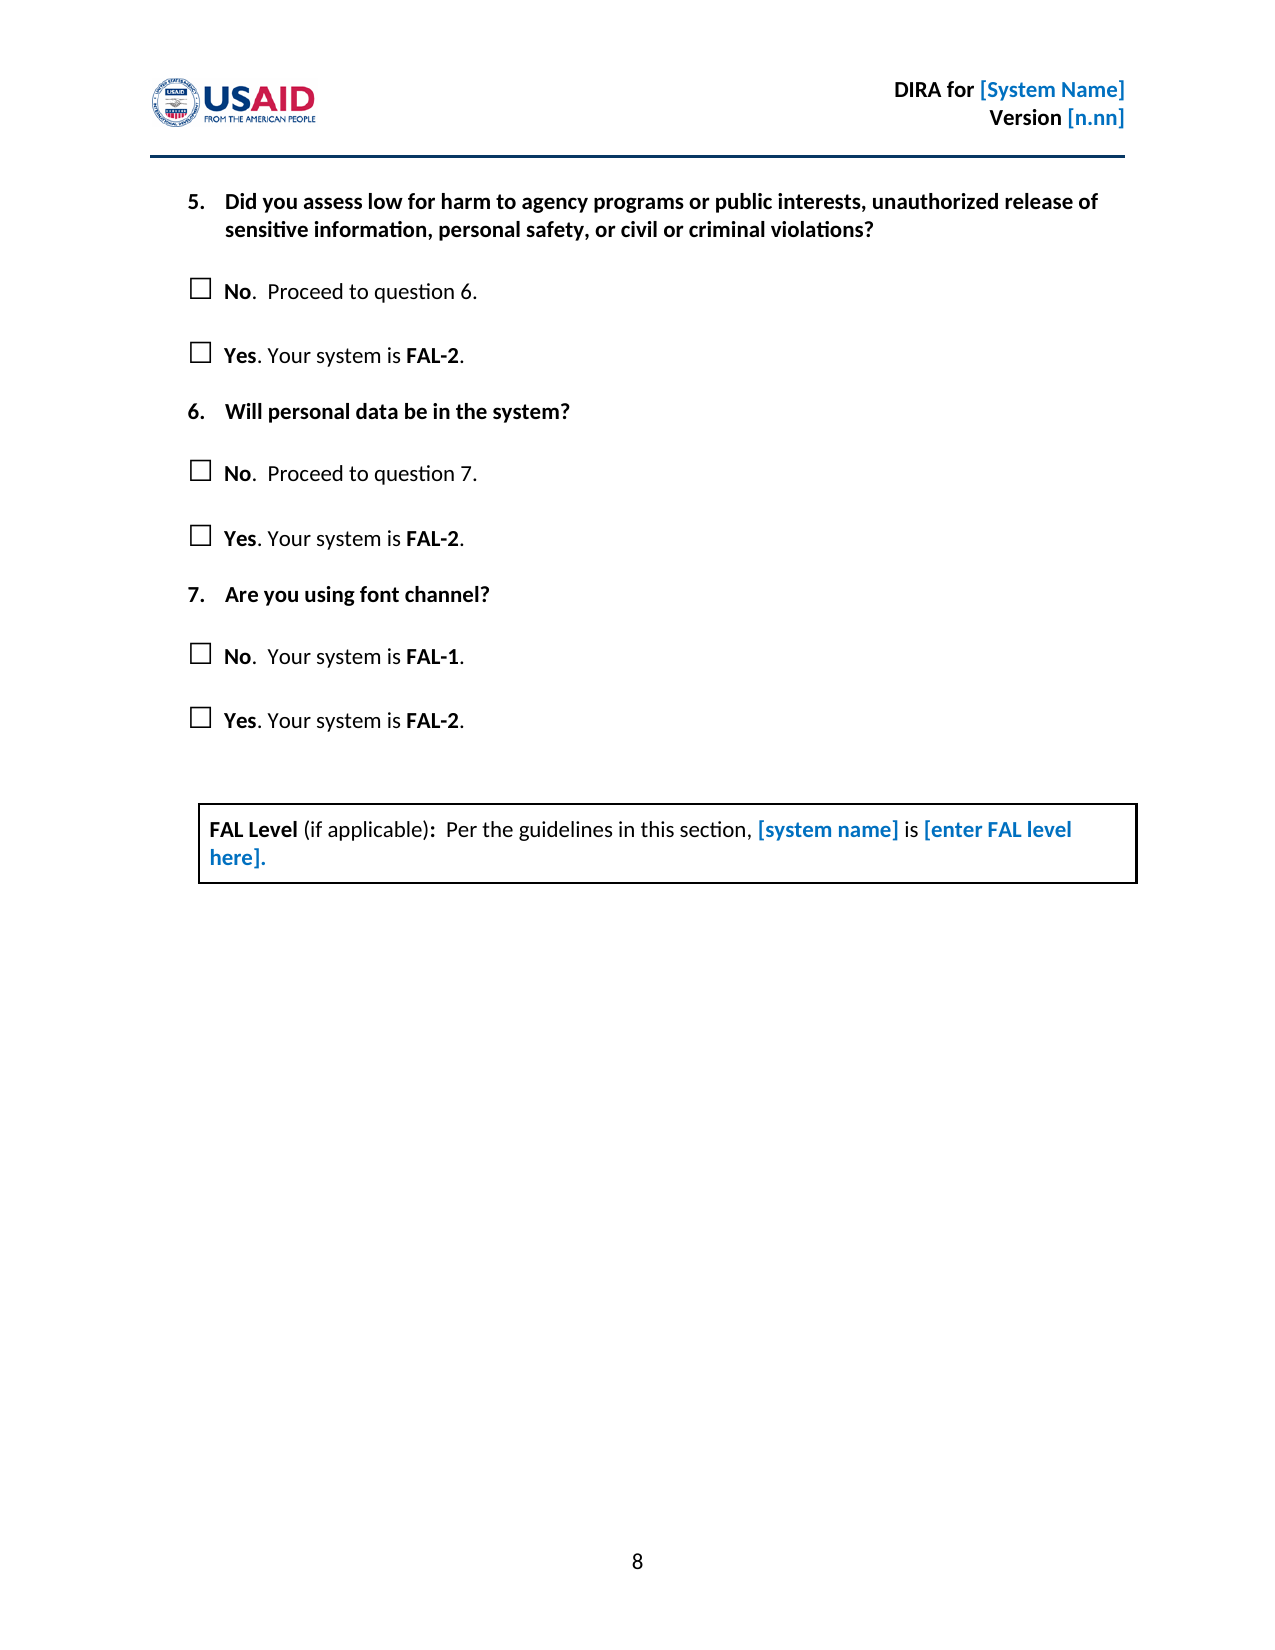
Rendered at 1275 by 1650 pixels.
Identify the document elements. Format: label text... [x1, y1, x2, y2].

table_header FAL Level (if applicable): Per the guidelines in this section, [system name] is [enter FAL level here]. [200, 805, 1135, 882]
text Yes. Your system is FAL-2. [187, 333, 1125, 372]
list Did you assess low for harm to agency programs or public interests, unauthorized release of sensitive information, personal safety, or civil or criminal violations? [187, 187, 1125, 243]
text No. Proceed to question 7. [187, 451, 1125, 490]
text No. Your system is FAL-1. [187, 633, 1125, 673]
picture [150, 75, 318, 128]
text No. Proceed to question 6. [187, 268, 1125, 308]
text Yes. Your system is FAL-2. [187, 515, 1125, 555]
list Will personal data be in the system? [187, 397, 1125, 426]
text Yes. Your system is FAL-2. [187, 698, 1125, 737]
list Are you using font channel? [187, 580, 1125, 608]
